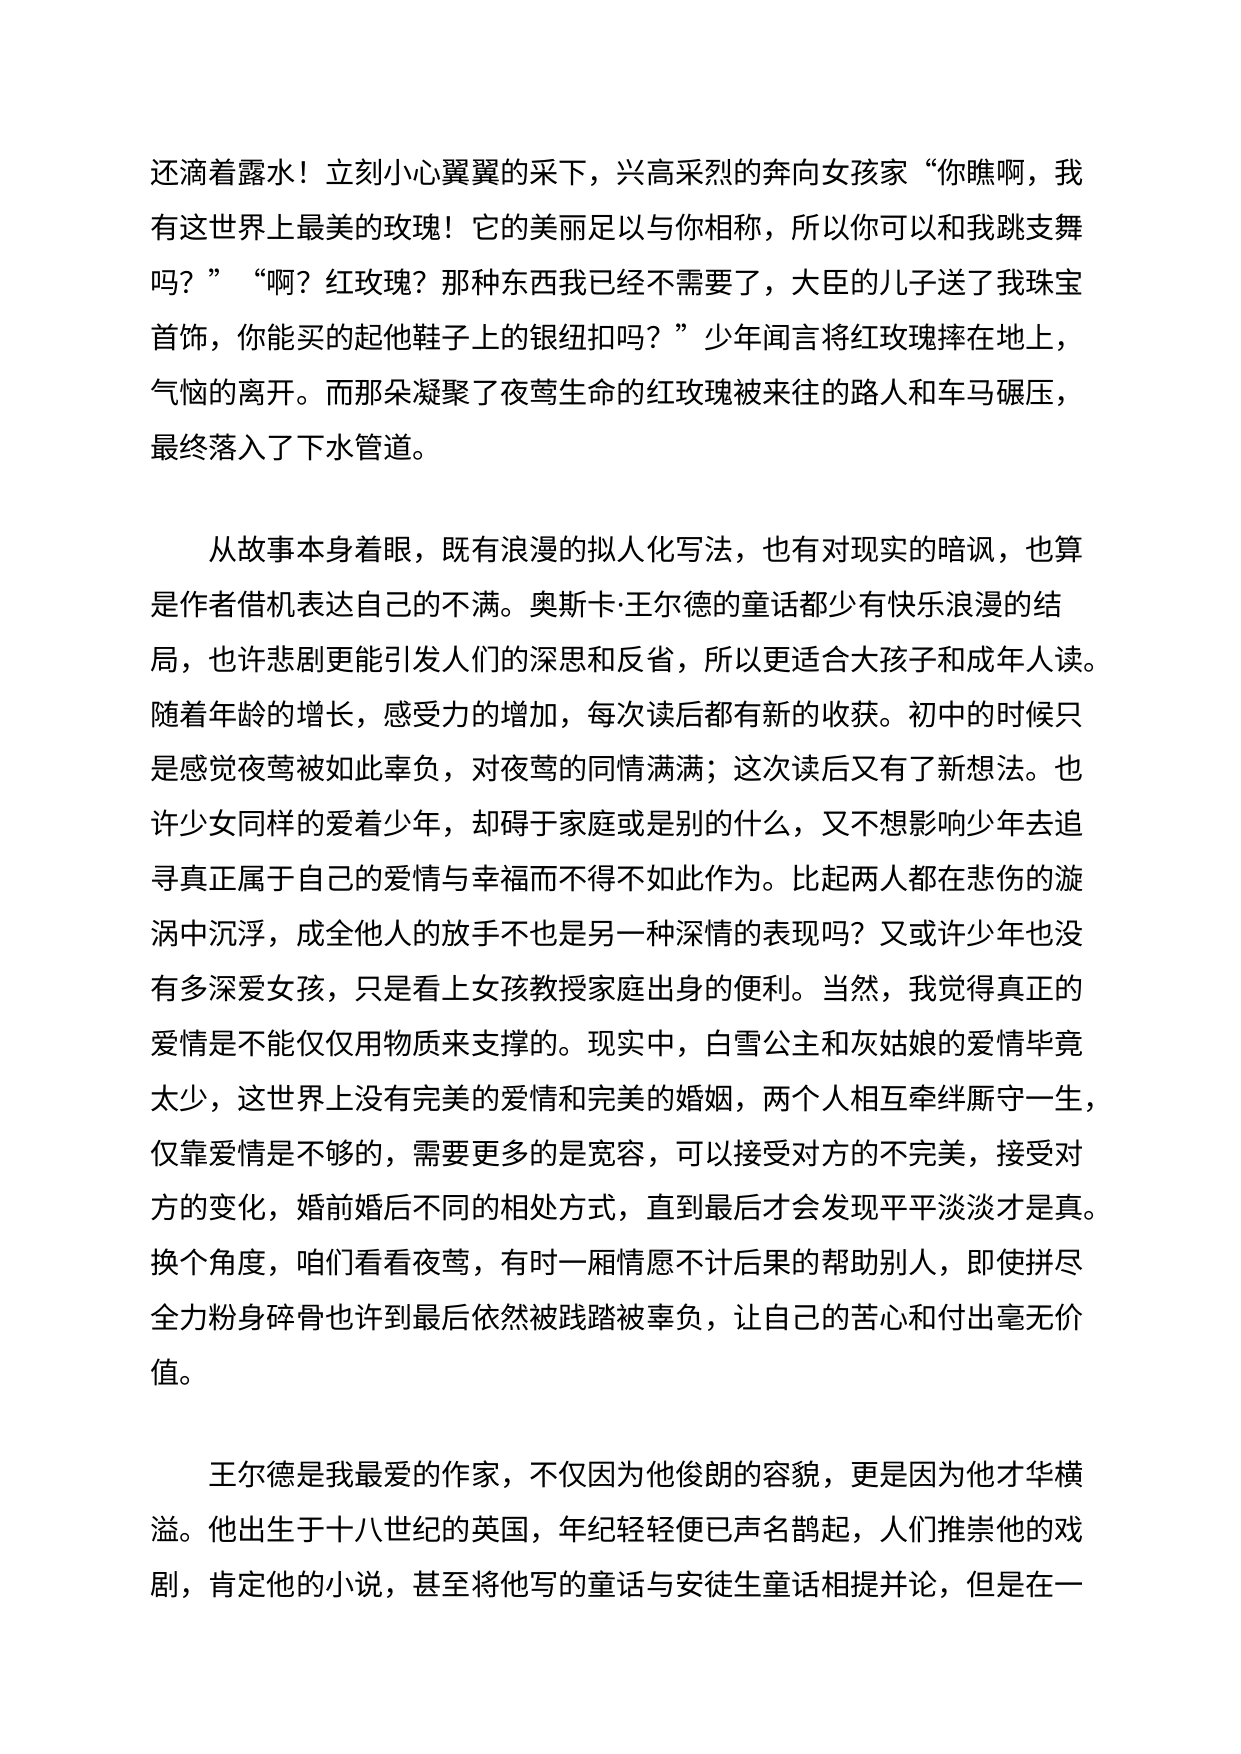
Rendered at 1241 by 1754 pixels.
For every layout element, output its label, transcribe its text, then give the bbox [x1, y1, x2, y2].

text 从故事本身着眼，既有浪漫的拟人化写法，也有对现实的暗讽，也算是作者借机表达自己的不满。奥斯卡·王尔德的童话都少有快乐浪漫的结局，也许悲剧更能引发人们的深思和反省，所以更适合大孩子和成年人读。随着年龄的增长，感受力的增加，每次读后都有新的收获。初中的时候只是感觉夜莺被如此辜负，对夜莺的同情满满；这次读后又有了新想法。也许少女同样的爱着少年，却碍于家庭或是别的什么，又不想影响少年去追寻真正属于自己的爱情与幸福而不得不如此作为。比起两人都在悲伤的漩涡中沉浮，成全他人的放手不也是另一种深情的表现吗？又或许少年也没有多深爱女孩，只是看上女孩教授家庭出身的便利。当然，我觉得真正的爱情是不能仅仅用物质来支撑的。现实中，白雪公主和灰姑娘的爱情毕竟太少，这世界上没有完美的爱情和完美的婚姻，两个人相互牵绊厮守一生，仅靠爱情是不够的，需要更多的是宽容，可以接受对方的不完美，接受对方的变化，婚前婚后不同的相处方式，直到最后才会发现平平淡淡才是真。换个角度，咱们看看夜莺，有时一厢情愿不计后果的帮助别人，即使拼尽全力粉身碎骨也许到最后依然被践踏被辜负，让自己的苦心和付出毫无价值。 [150, 526, 1090, 1392]
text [150, 150, 1090, 467]
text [150, 1452, 1090, 1604]
